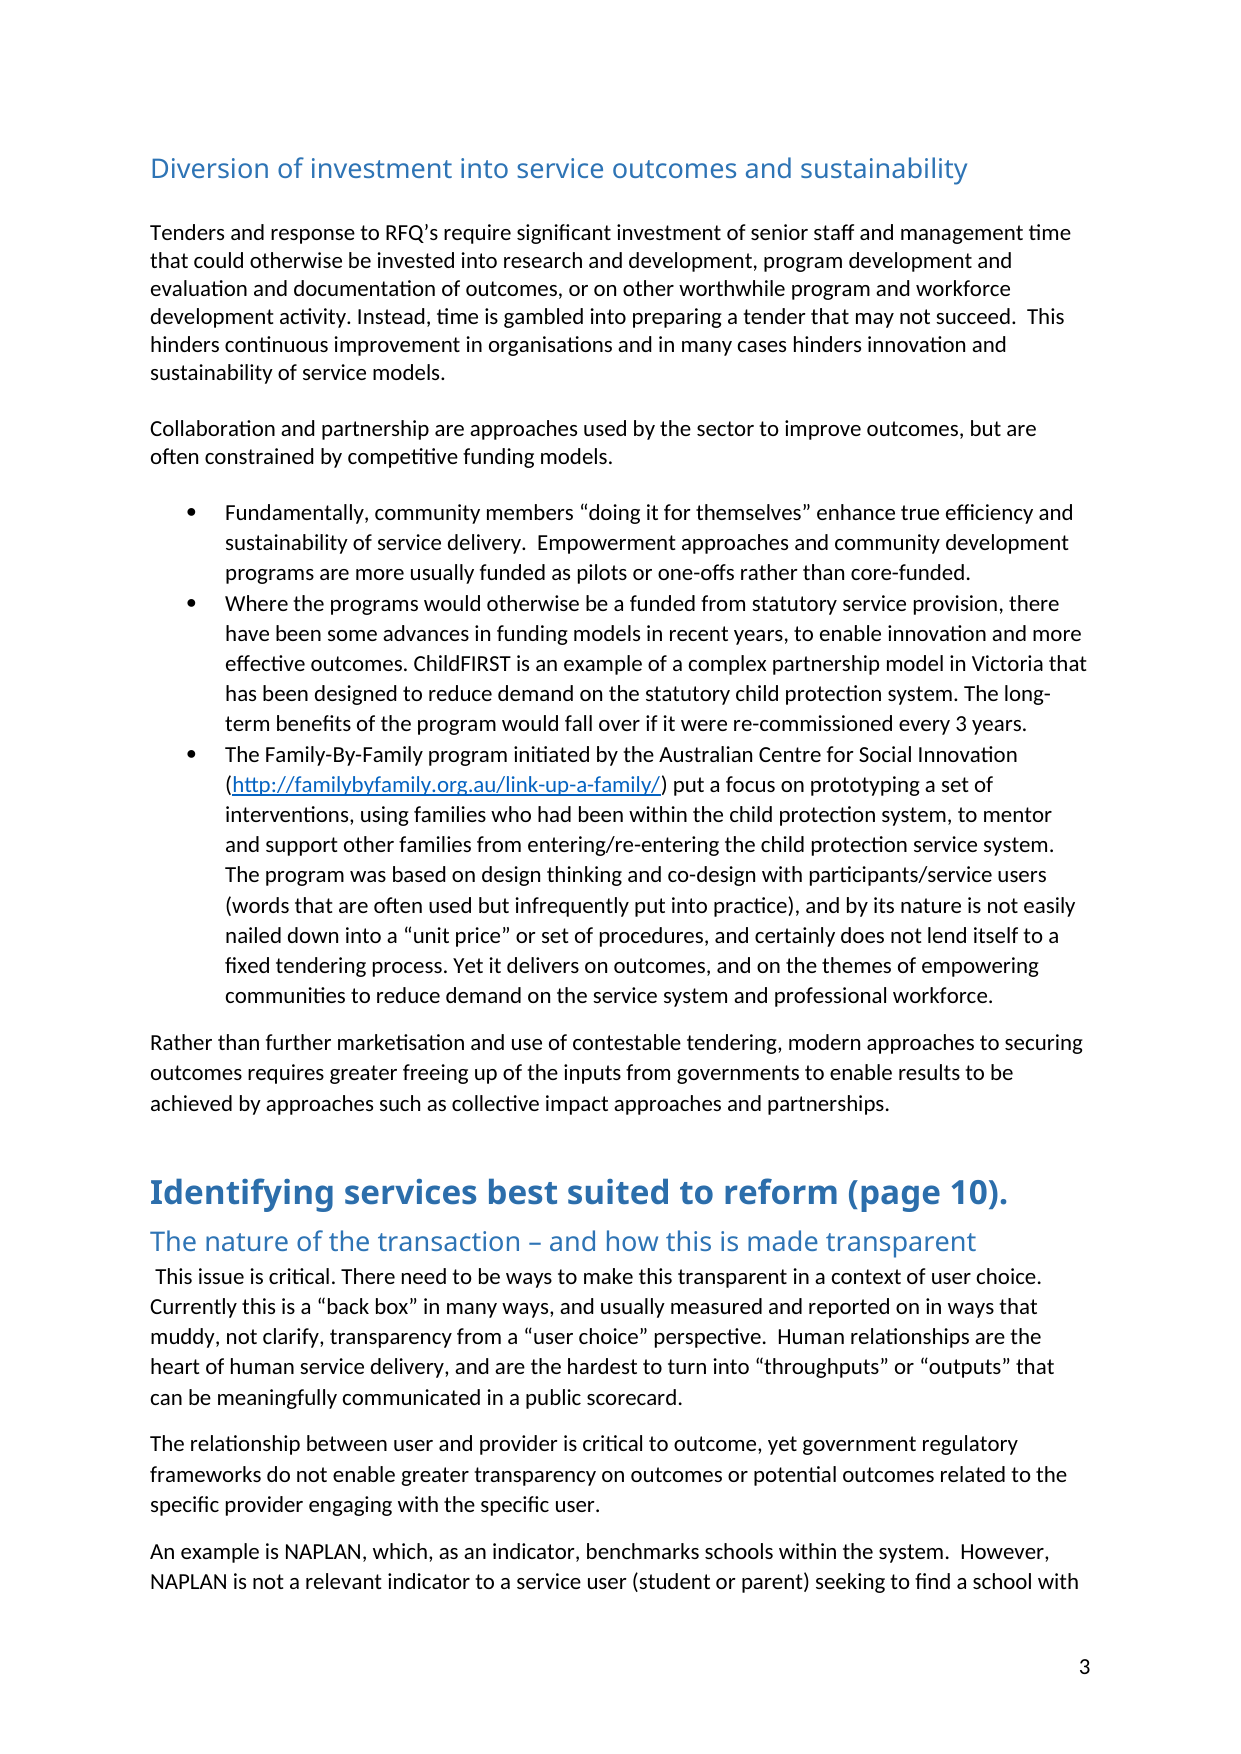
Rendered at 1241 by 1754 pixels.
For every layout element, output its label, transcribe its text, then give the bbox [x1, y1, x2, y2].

text The relationship between user and provider is critical to outcome, yet government regulatory frameworks do not enable greater transparency on outcomes or potential outcomes related to the specific provider engaging with the specific user. [150, 1429, 1090, 1518]
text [150, 1537, 1090, 1595]
text Rather than further marketisation and use of contestable tendering, modern approaches to securing outcomes requires greater freeing up of the inputs from governments to enable results to be achieved by approaches such as collective impact approaches and partnerships. [150, 1028, 1090, 1117]
subtitle The nature of the transaction – and how this is made transparent [150, 1222, 1090, 1259]
text This issue is critical. There need to be ways to make this transparent in a context of user choice. Currently this is a “back box” in many ways, and usually measured and reported on in ways that muddy, not clarify, transparency from a “user choice” perspective. Human relationships are the heart of human service delivery, and are the hardest to turn into “throughputs” or “outputs” that can be meaningfully communicated in a public scorecard. [150, 1262, 1090, 1411]
subtitle Identifying services best suited to reform (page 10). [150, 1169, 1090, 1214]
list Fundamentally, community members “doing it for themselves” enhance true efficiency and sustainability of service delivery. Empowerment approaches and community development programs are more usually funded as pilots or one-offs rather than core-funded. [187, 498, 1090, 586]
list The Family-By-Family program initiated by the Australian Centre for Social Innovation (http://familybyfamily.org.au/link-up-a-family/) put a focus on prototyping a set of interventions, using families who had been within the child protection system, to mentor and support other families from entering/re-entering the child protection service system. The program was based on design thinking and co-design with participants/service users (words that are often used but infrequently put into practice), and by its nature is not easily nailed down into a “unit price” or set of procedures, and certainly does not lend itself to a fixed tendering process. Yet it delivers on outcomes, and on the themes of empowering communities to reduce demand on the service system and professional workforce. [187, 740, 1090, 1009]
text Collaboration and partnership are approaches used by the sector to improve outcomes, but are often constrained by competitive funding models. [150, 414, 1090, 470]
text Tenders and response to RFQ’s require significant investment of senior staff and management time that could otherwise be invested into research and development, program development and evaluation and documentation of outcomes, or on other worthwhile program and workforce development activity. Instead, time is gambled into preparing a tender that may not succeed. This hinders continuous improvement in organisations and in many cases hinders innovation and sustainability of service models. [150, 218, 1090, 386]
list Where the programs would otherwise be a funded from statutory service provision, there have been some advances in funding models in recent years, to enable innovation and more effective outcomes. ChildFIRST is an example of a complex partnership model in Victoria that has been designed to reduce demand on the statutory child protection system. The long-term benefits of the program would fall over if it were re-commissioned every 3 years. [187, 589, 1090, 737]
subtitle Diversion of investment into service outcomes and sustainability [150, 150, 1090, 187]
